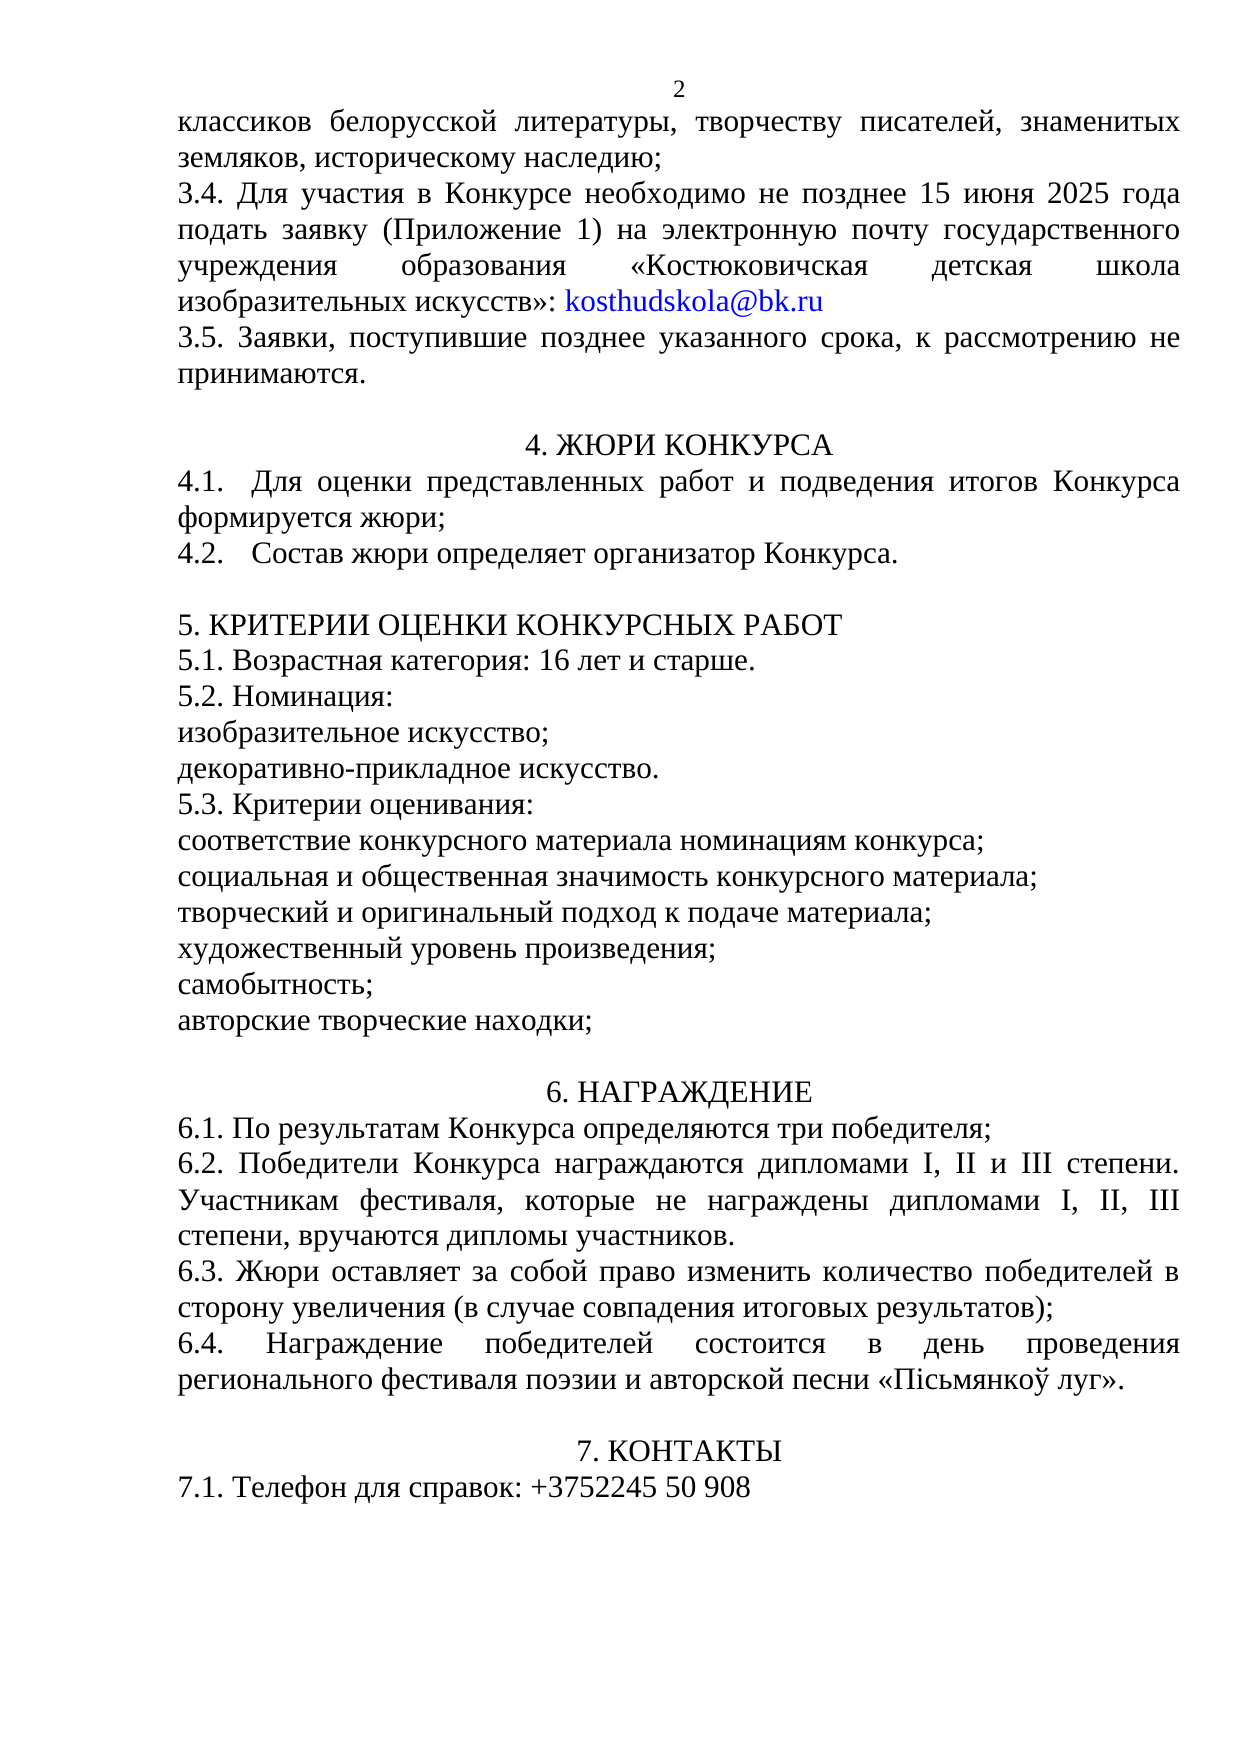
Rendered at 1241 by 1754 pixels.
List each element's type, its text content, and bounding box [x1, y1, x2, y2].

text 5. КРИТЕРИИ ОЦЕНКИ КОНКУРСНЫХ РАБОТ [177, 606, 1181, 642]
text 6.1. По результатам Конкурса определяются три победителя; [177, 1109, 1181, 1145]
text 3.5. Заявки, поступившие позднее указанного срока, к рассмотрению не принимаются. [177, 318, 1181, 390]
text 4. ЖЮРИ КОНКУРСА [177, 426, 1181, 462]
text 3.4. Для участия в Конкурсе необходимо не позднее 15 июня 2025 года подать заявку (Приложение 1) на электронную почту государственного учреждения образования «Костюковичская детская школа изобразительных искусств»: kosthudskola@bk.ru [177, 174, 1181, 318]
text творческий и оригинальный подход к подаче материала; [177, 893, 1181, 929]
text социальная и общественная значимость конкурсного материала; [177, 857, 1181, 893]
text самобытность; [177, 965, 1181, 1001]
text 5.2. Номинация: [177, 678, 1181, 713]
text изобразительное искусство; [177, 713, 1181, 749]
text декоративно-прикладное искусство. [177, 749, 1181, 785]
text 6.3. Жюри оставляет за собой право изменить количество победителей в сторону увеличения (в случае совпадения итоговых результатов); [177, 1253, 1181, 1324]
text 5.1. Возрастная категория: 16 лет и старше. [177, 642, 1181, 678]
text соответствие конкурсного материала номинациям конкурса; [177, 821, 1181, 857]
text 7. КОНТАКТЫ [177, 1432, 1181, 1468]
text 4.2. Состав жюри определяет организатор Конкурса. [177, 534, 1181, 570]
text 6.2. Победители Конкурса награждаются дипломами I, II и III степени. Участникам фестиваля, которые не награждены дипломами I, II, III степени, вручаются дипломы участников. [177, 1145, 1181, 1253]
text художественный уровень произведения; [177, 929, 1181, 965]
text 6.4. Награждение победителей состоится в день проведения регионального фестиваля поэзии и авторской песни «Пісьмянкоў луг». [177, 1324, 1181, 1396]
text авторские творческие находки; [177, 1001, 1181, 1037]
text 7.1. Телефон для справок: +3752245 50 908 [177, 1468, 1181, 1504]
text 5.3. Критерии оценивания: [177, 785, 1181, 821]
text 4.1. Для оценки представленных работ и подведения итогов Конкурса формируется жюри; [177, 462, 1181, 534]
text 6. НАГРАЖДЕНИЕ [177, 1073, 1181, 1109]
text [177, 103, 1181, 174]
